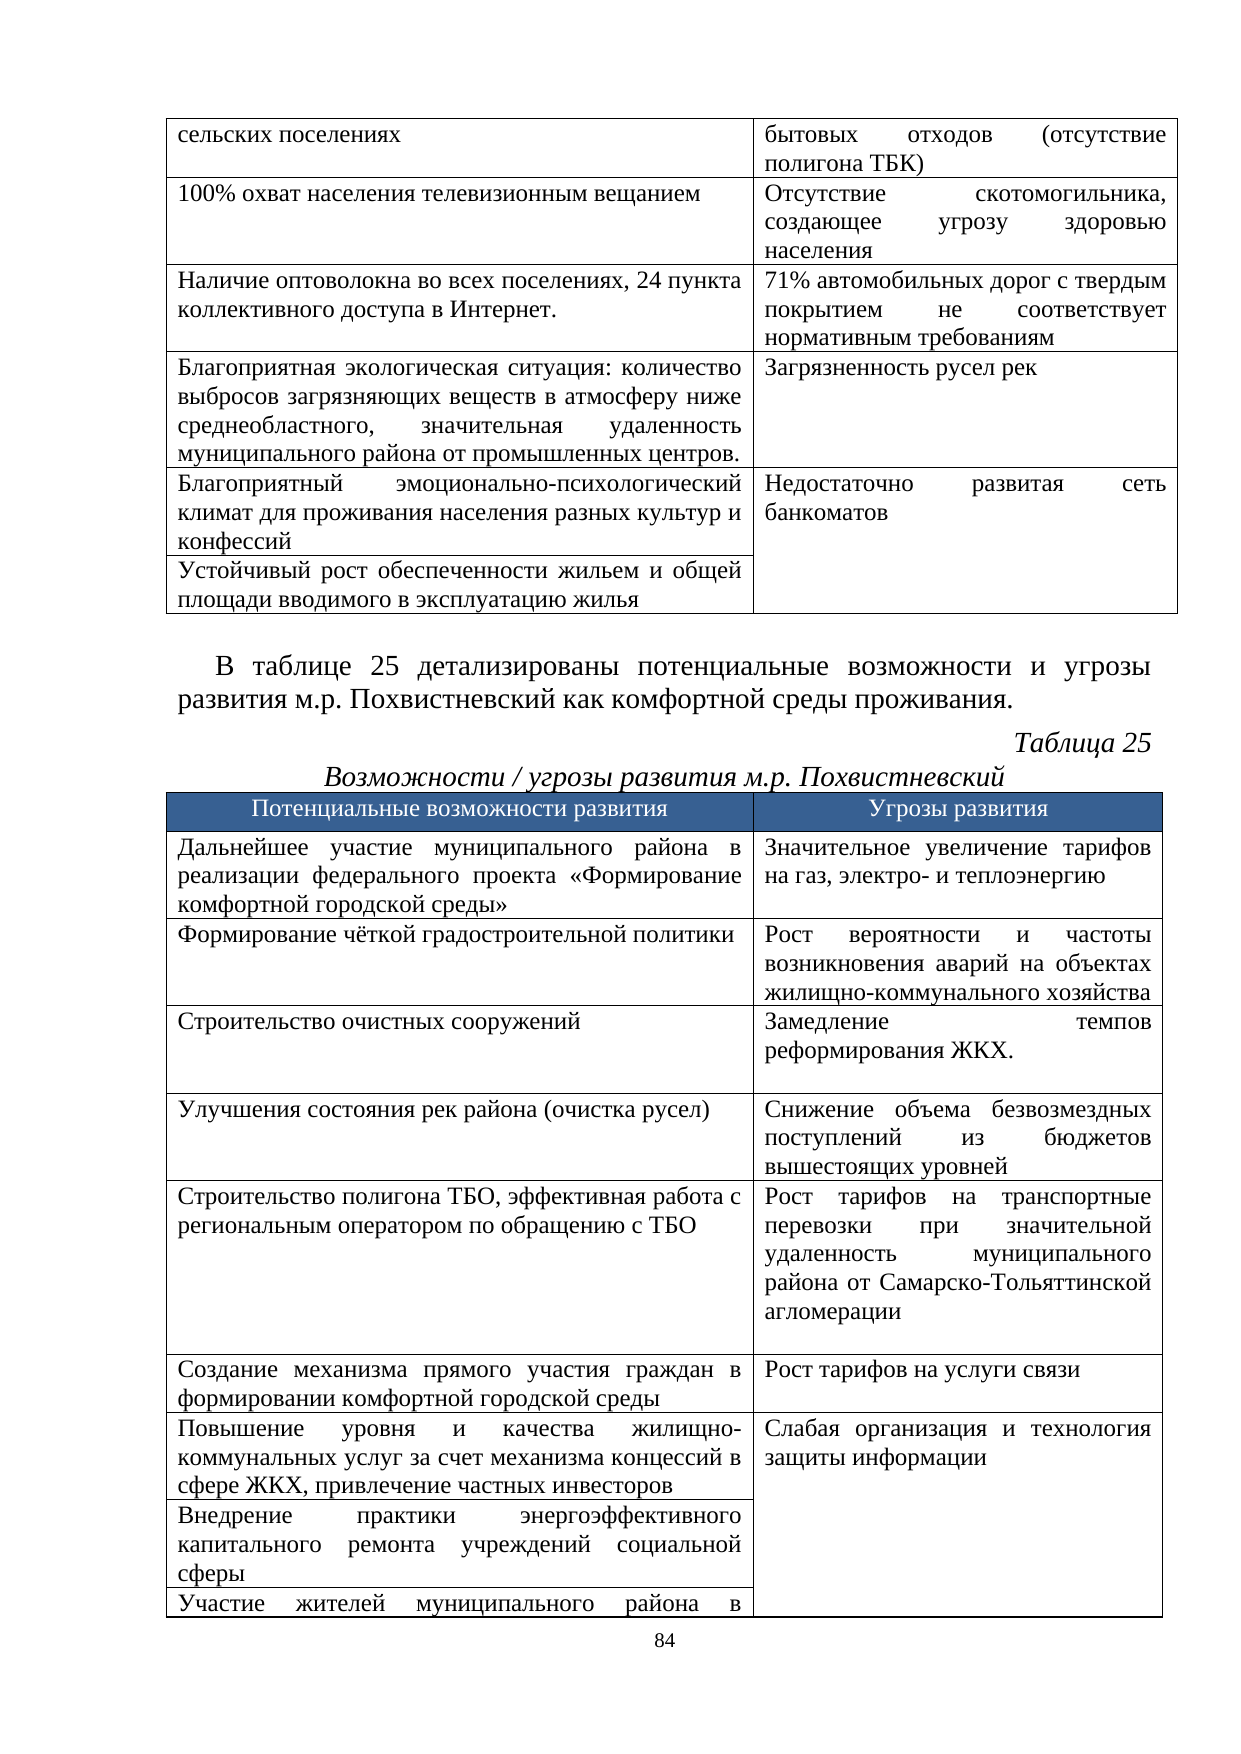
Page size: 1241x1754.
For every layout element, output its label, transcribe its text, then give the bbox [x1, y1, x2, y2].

table_cell Улучшения состояния рек района (очистка русел) [167, 1094, 753, 1180]
table_header Потенциальные возможности развития [167, 793, 753, 831]
table_cell Рост вероятности и частоты возникновения аварий на объектах жилищно-коммунального хозяйства [754, 919, 1162, 1005]
table_cell Устойчивый рост обеспеченности жильем и общей площади вводимого в эксплуатацию жилья [167, 556, 753, 613]
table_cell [167, 119, 753, 177]
table_cell Слабая организация и технология защиты информации [754, 1413, 1162, 1616]
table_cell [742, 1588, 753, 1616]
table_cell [754, 119, 1177, 177]
table_header Угрозы развития [754, 793, 1162, 831]
table_cell Недостаточно развитая сеть банкоматов [754, 468, 1177, 613]
table_cell 71% автомобильных дорог с твердым покрытием не соответствует нормативным требованиям [754, 265, 1177, 351]
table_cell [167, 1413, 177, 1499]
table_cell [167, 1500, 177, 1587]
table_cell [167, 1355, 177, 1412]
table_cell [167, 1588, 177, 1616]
text В таблице 25 детализированы потенциальные возможности и угрозы развития м.р. Похвистневский как комфортной среды проживания. [177, 648, 1152, 715]
table_cell Снижение объема безвозмездных поступлений из бюджетов вышестоящих уровней [754, 1094, 1162, 1180]
table_cell Рост тарифов на услуги связи [754, 1355, 1162, 1412]
table_cell Наличие оптоволокна во всех поселениях, 24 пункта коллективного доступа в Интернет. [167, 265, 753, 351]
table_cell Строительство полигона ТБО, эффективная работа с региональным оператором по обращению с ТБО [167, 1181, 753, 1353]
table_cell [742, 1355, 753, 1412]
table_cell Рост тарифов на транспортные перевозки при значительной удаленность муниципального района от Самарско-Тольяттинской агломерации [754, 1181, 1162, 1353]
table_cell Дальнейшее участие муниципального района в реализации федерального проекта «Формирование комфортной городской среды» [167, 832, 753, 918]
table_cell Благоприятный эмоционально-психологический климат для проживания населения разных культур и конфессий [167, 468, 753, 554]
table_cell Загрязненность русел рек [754, 352, 1177, 467]
table_cell Значительное увеличение тарифов на газ, электро- и теплоэнергию [754, 832, 1162, 918]
table_cell Строительство очистных сооружений [167, 1006, 753, 1093]
table_cell Формирование чёткой градостроительной политики [167, 919, 753, 1005]
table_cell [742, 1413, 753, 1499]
table_cell Благоприятная экологическая ситуация: количество выбросов загрязняющих веществ в атмосферу ниже среднеобластного, значительная удаленность муниципального района от промышленных центров. [167, 352, 753, 467]
table_cell Отсутствие скотомогильника, создающее угрозу здоровью населения [754, 178, 1177, 264]
table_cell Замедление темпов реформирования ЖКХ. [754, 1006, 1162, 1093]
text Возможности / угрозы развития м.р. Похвистневский [177, 759, 1152, 792]
table_cell 100% охват населения телевизионным вещанием [167, 178, 753, 264]
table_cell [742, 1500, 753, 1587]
text Таблица 25 [177, 725, 1152, 759]
